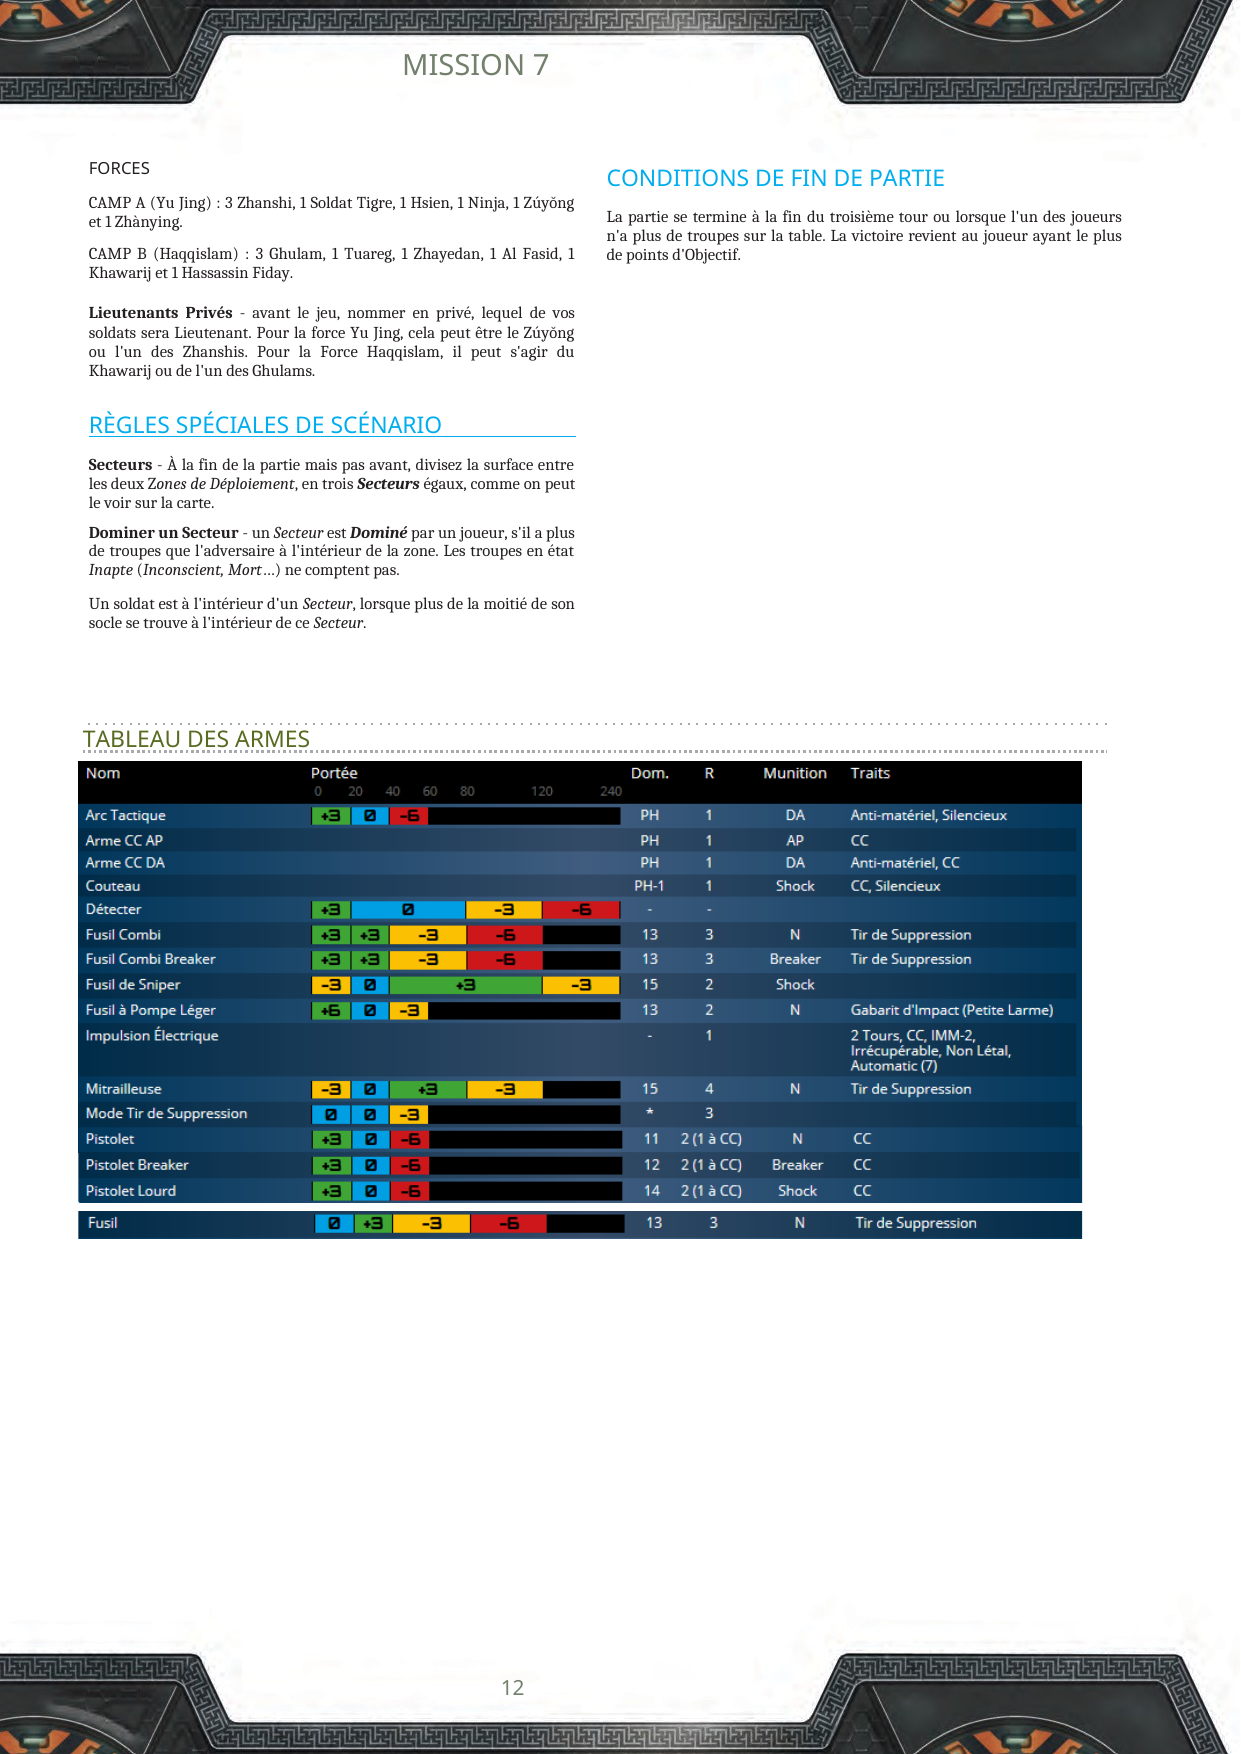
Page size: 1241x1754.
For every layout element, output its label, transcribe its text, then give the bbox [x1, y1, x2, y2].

subtitle RÈGLES SPÉCIALES DE SCÉNARIO [89, 409, 576, 436]
subtitle 12 [274, 1673, 751, 1702]
text Lieutenants Privés - avant le jeu, nommer en privé, lequel de vos soldats sera Lieutenant. Pour la force Yu Jing, cela peut être le Zúyŏng ou l'un des Zhanshis. Pour la Force Haqqislam, il peut s'agir du Khawarij ou de l'un des Ghulams. [89, 304, 576, 381]
text CAMP B (Haqqislam) : 3 Ghulam, 1 Tuareg, 1 Zhayedan, 1 Al Fasid, 1 Khawarij et 1 Hassassin Fiday. [89, 244, 576, 283]
text CAMP A (Yu Jing) : 3 Zhanshi, 1 Soldat Tigre, 1 Hsien, 1 Ninja, 1 Zúyŏng et 1 Zhànying. [89, 194, 576, 232]
subtitle CONDITIONS DE FIN DE PARTIE [606, 161, 1123, 193]
text La partie se termine à la fin du troisième tour ou lorsque l'un des joueurs n'a plus de troupes sur la table. La victoire revient au joueur ayant le plus de points d'Objectif. [606, 207, 1123, 264]
text Un soldat est à l'intérieur d'un Secteur, lorsque plus de la moitié de son socle se trouve à l'intérieur de ce Secteur. [89, 594, 576, 632]
subtitle FORCES [89, 157, 576, 179]
subtitle TABLEAU DES ARMES [83, 723, 1240, 754]
picture [0, 0, 1241, 1754]
text Secteurs - à la fin de la partie mais pas avant, divisez la surface entre les deux Zones de Déploiement, en trois Secteurs égaux, comme on peut le voir sur la carte. [89, 455, 576, 513]
text MISSION 7 [402, 44, 1240, 84]
text Dominer un Secteur - un Secteur est Dominé par un joueur, s'il a plus de troupes que l'adversaire à l'intérieur de la zone. Les troupes en état Inapte (Inconscient, Mort…) ne comptent pas. [89, 523, 576, 580]
